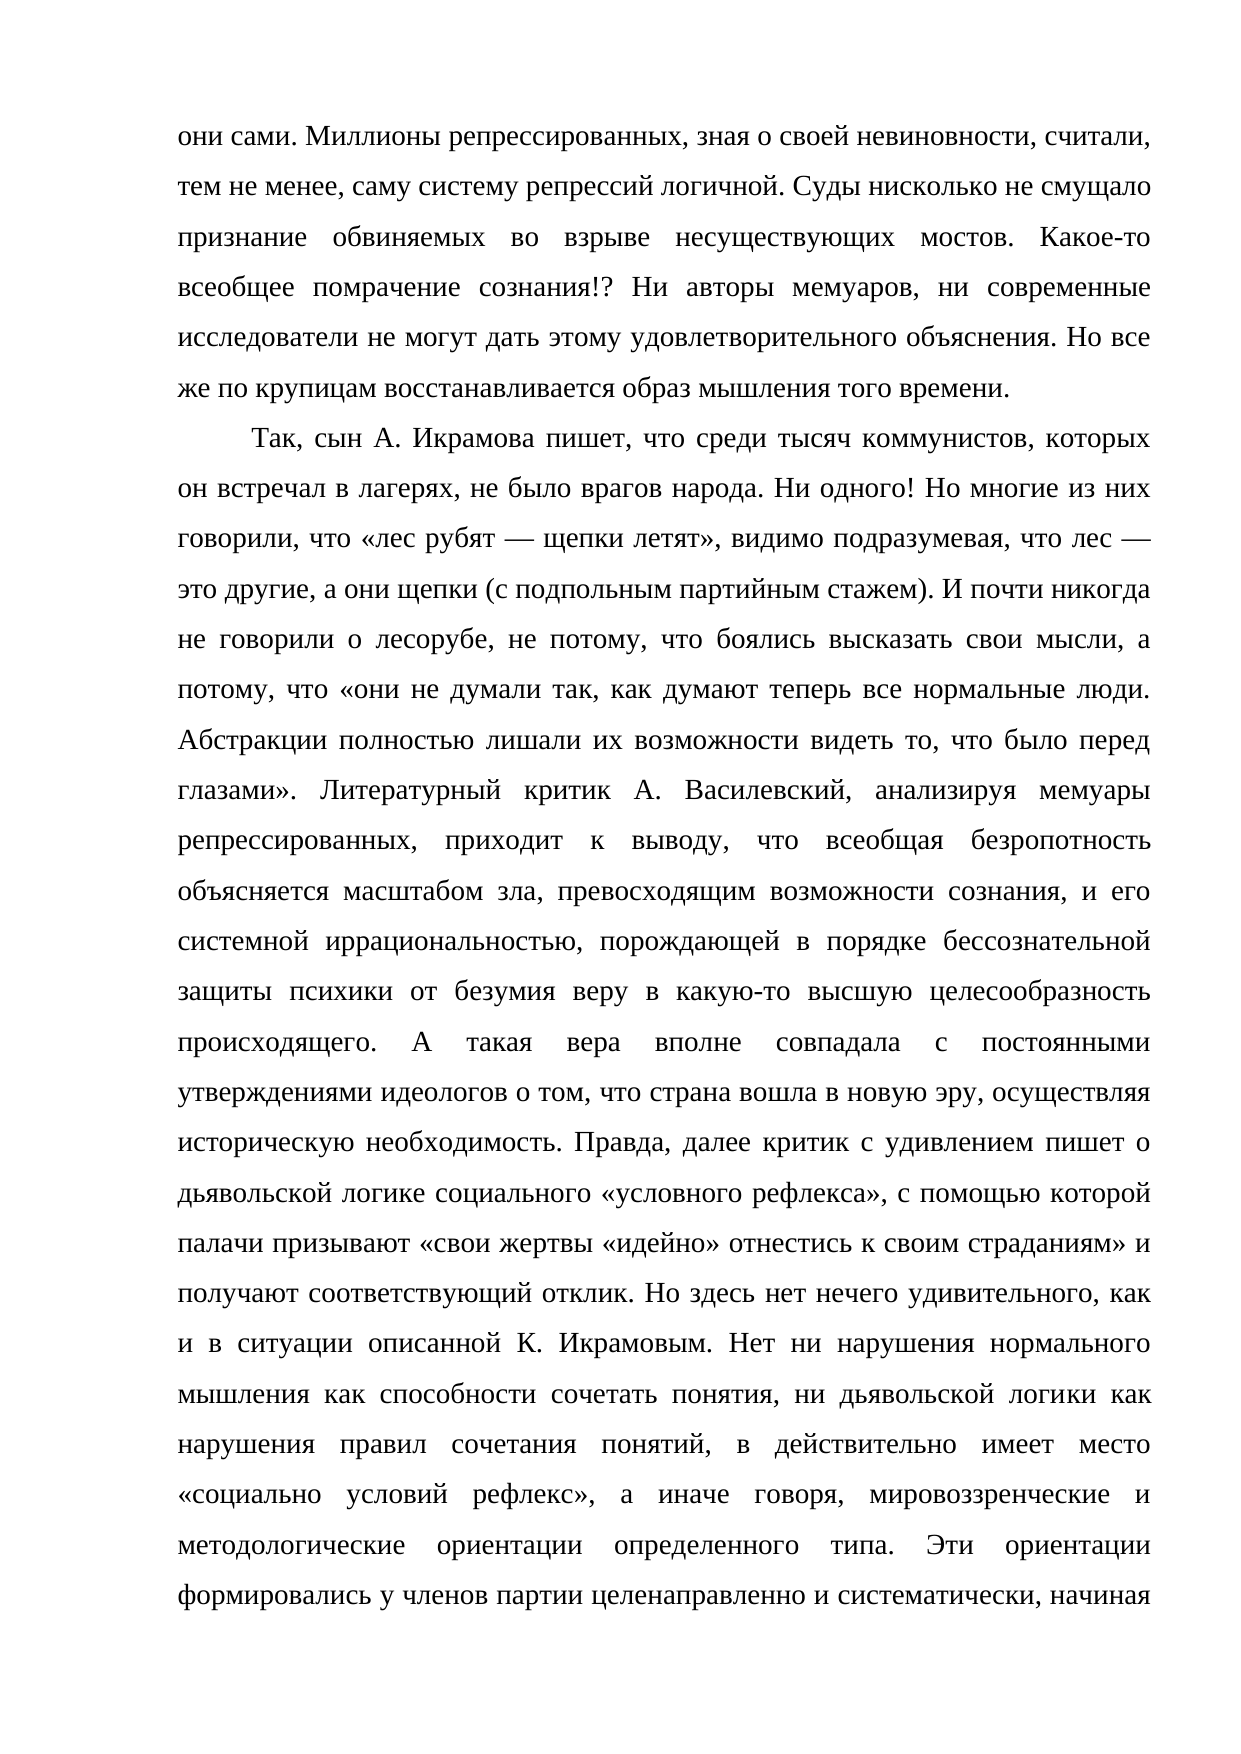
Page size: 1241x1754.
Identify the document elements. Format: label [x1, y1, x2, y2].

text [177, 420, 1152, 1611]
text [177, 118, 1152, 403]
